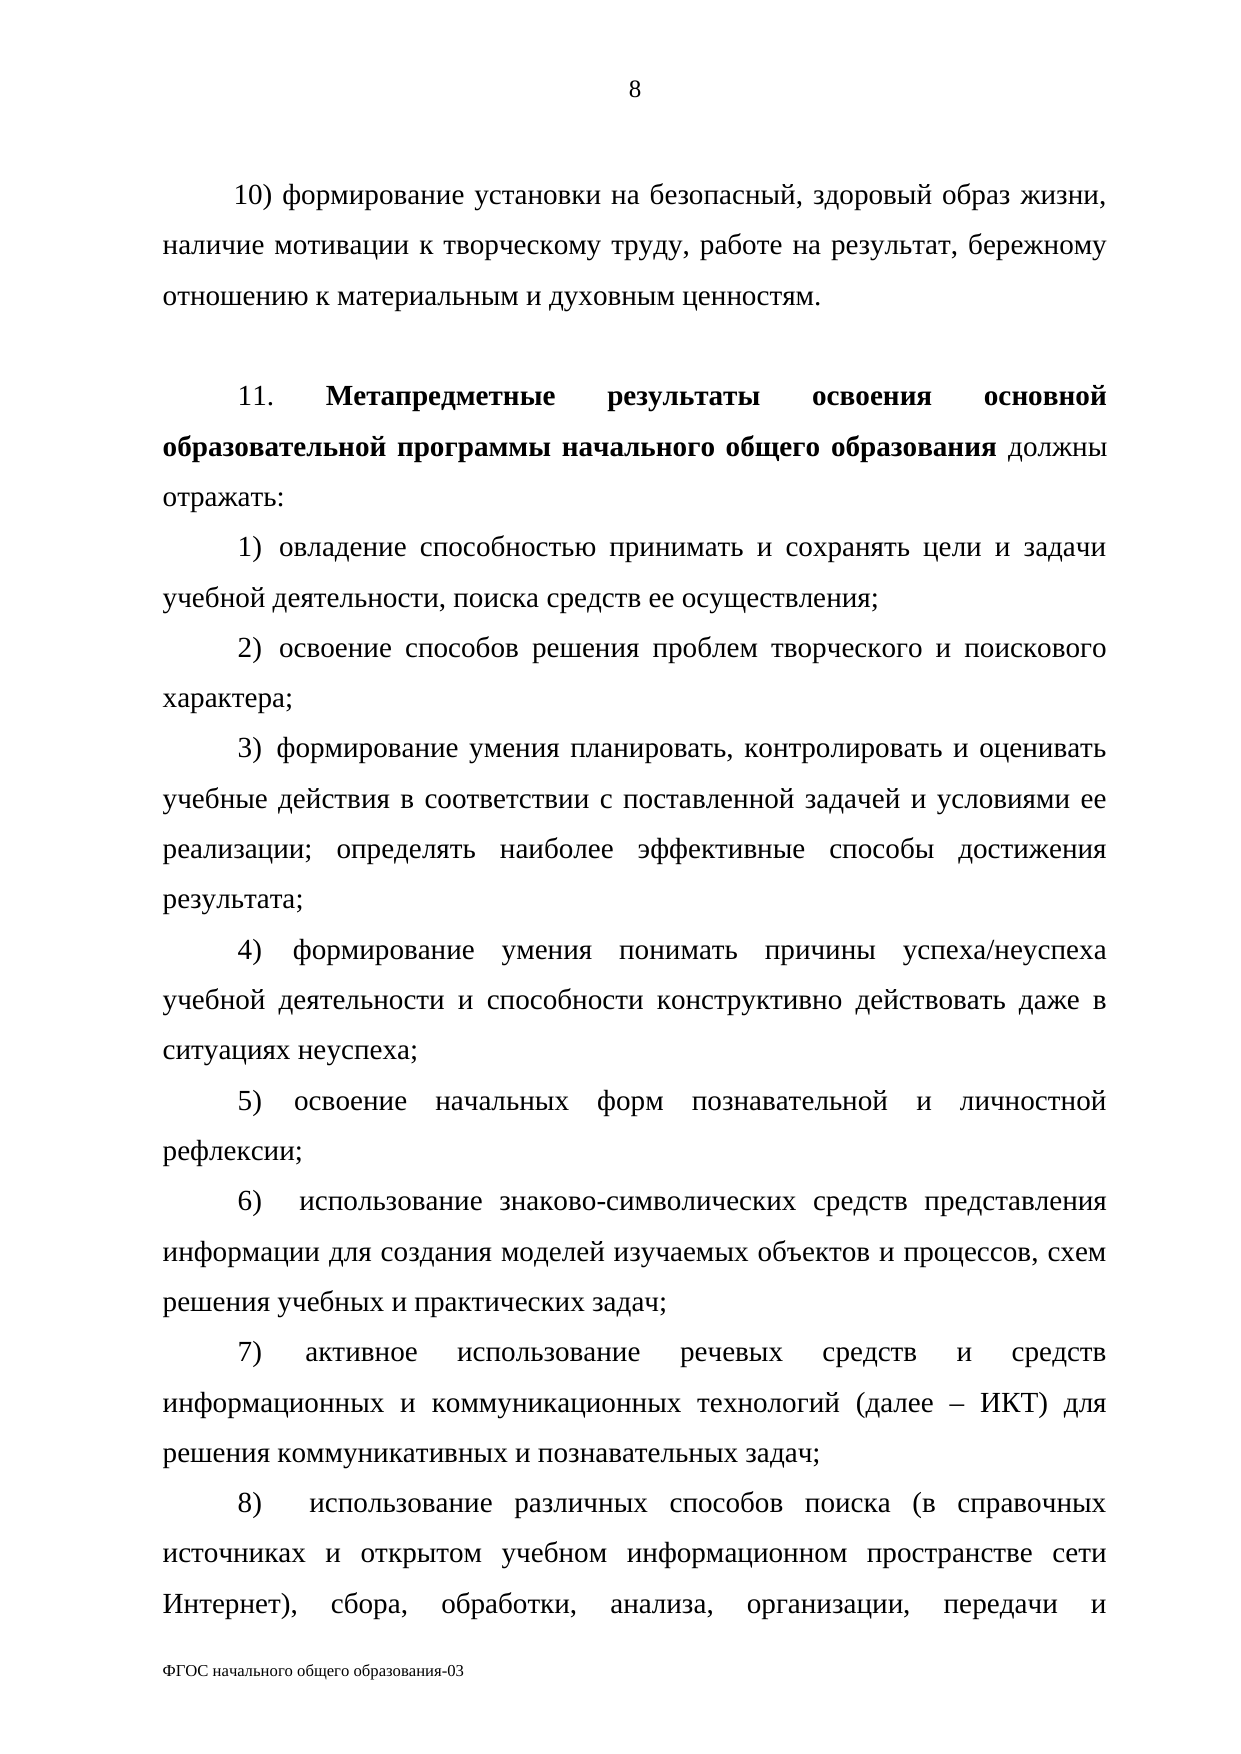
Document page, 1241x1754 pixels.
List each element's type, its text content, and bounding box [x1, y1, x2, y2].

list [162, 1485, 1107, 1619]
list освоение начальных форм познавательной и личностной рефлексии; [162, 1083, 1107, 1167]
list активное использование речевых средств и средств информационных и коммуникационных технологий (далее – ИКТ) для решения коммуникативных и познавательных задач; [162, 1334, 1107, 1468]
list формирование умения планировать, контролировать и оценивать учебные действия в соответствии с поставленной задачей и условиями ее реализации; определять наиболее эффективные способы достижения результата; [162, 731, 1107, 915]
text 10) формирование установки на безопасный, здоровый образ жизни, наличие мотивации к творческому труду, работе на результат, бережному отношению к материальным и духовным ценностям. [162, 177, 1107, 311]
list использование знаково-символических средств представления информации для создания моделей изучаемых объектов и процессов, схем решения учебных и практических задач; [162, 1183, 1107, 1318]
text 11. Метапредметные результаты освоения основной образовательной программы начального общего образования должны отражать: [162, 378, 1107, 513]
list освоение способов решения проблем творческого и поискового характера; [162, 630, 1107, 714]
list формирование умения понимать причины успеха/неуспеха учебной деятельности и способности конструктивно действовать даже в ситуациях неуспеха; [162, 932, 1107, 1066]
list овладение способностью принимать и сохранять цели и задачи учебной деятельности, поиска средств ее осуществления; [162, 529, 1107, 613]
